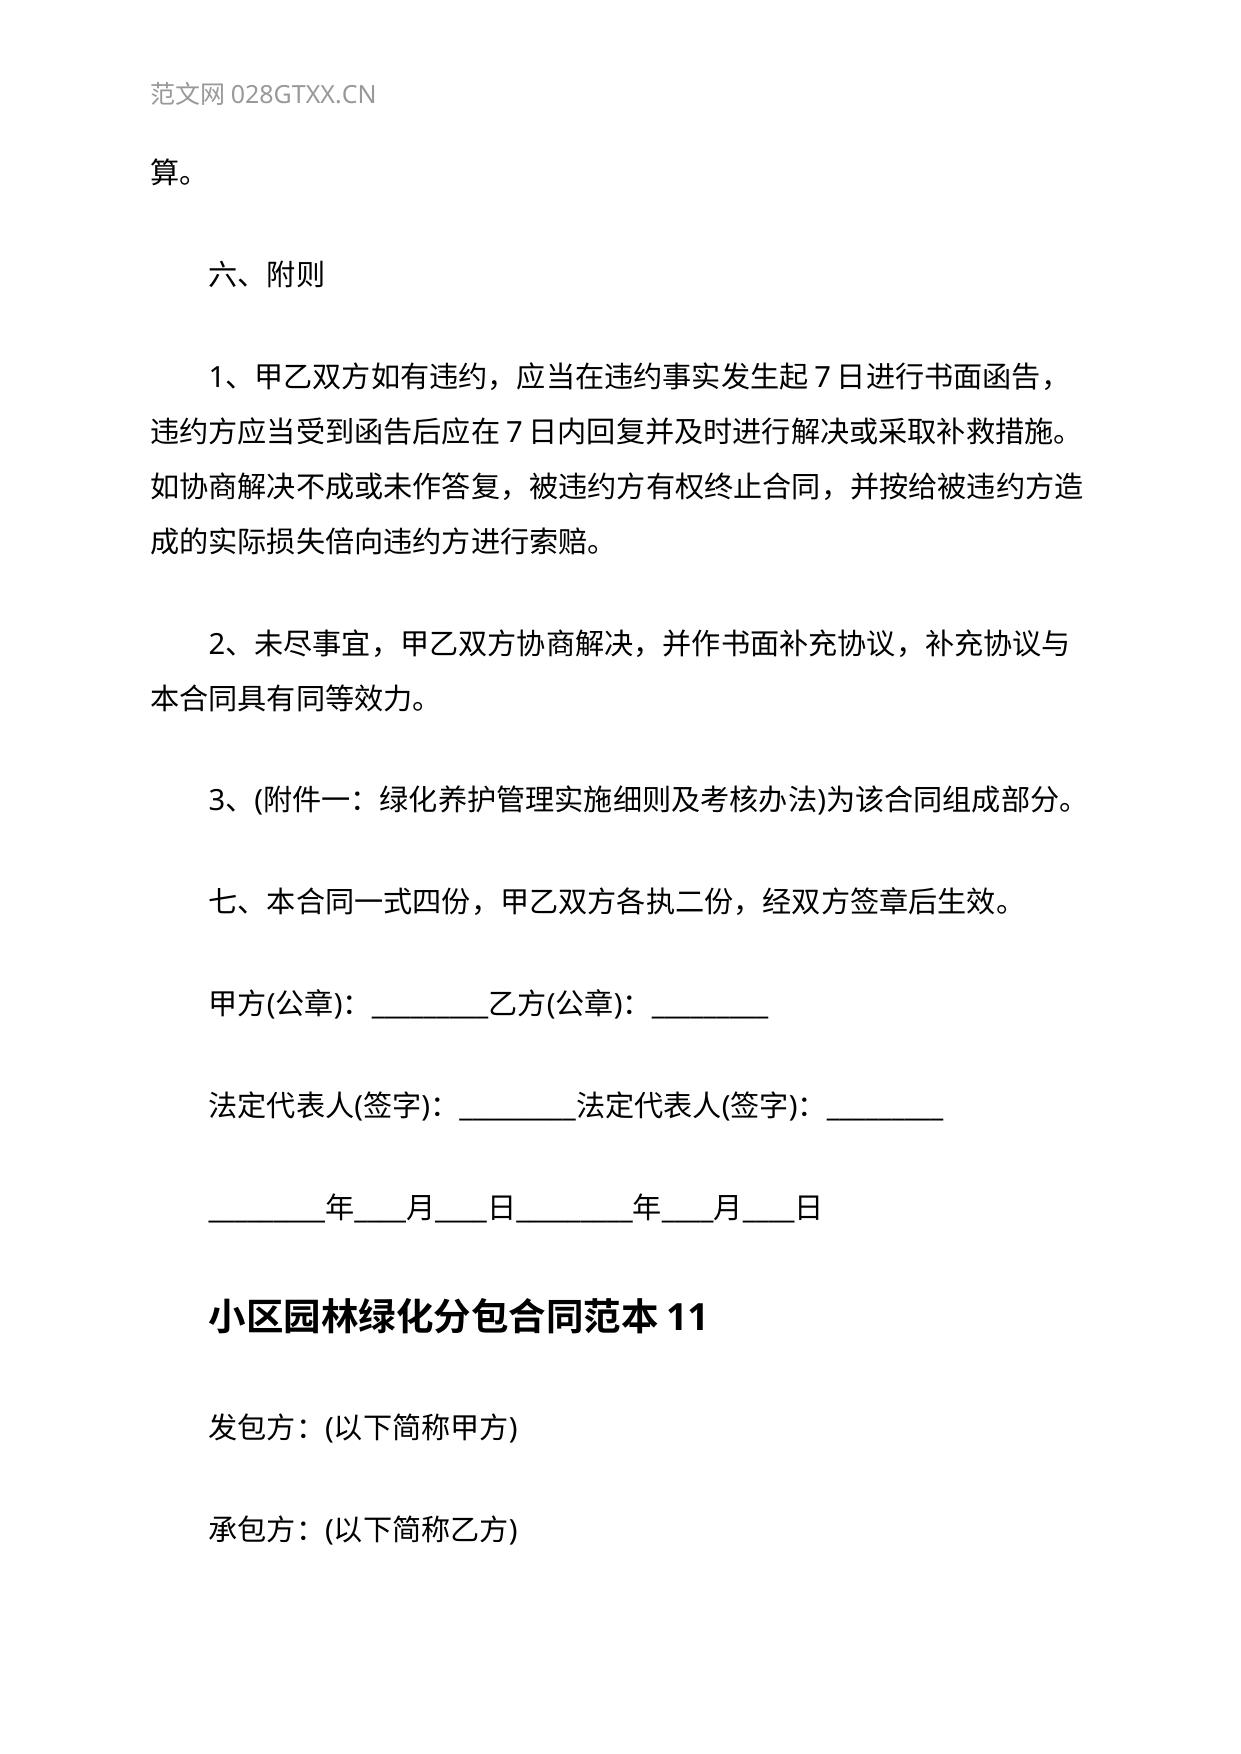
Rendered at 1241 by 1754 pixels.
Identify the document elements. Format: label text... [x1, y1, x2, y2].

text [150, 150, 1090, 192]
text 甲方(公章)：_________乙方(公章)：_________ [150, 981, 1090, 1023]
text 承包方：(以下简称乙方) [150, 1506, 1090, 1549]
text 3、(附件一：绿化养护管理实施细则及考核办法)为该合同组成部分。 [150, 777, 1090, 819]
text 小区园林绿化分包合同范本11 [150, 1287, 1090, 1341]
text 六、附则 [150, 252, 1090, 294]
text 2、未尽事宜，甲乙双方协商解决，并作书面补充协议，补充协议与本合同具有同等效力。 [150, 620, 1090, 717]
text 发包方：(以下简称甲方) [150, 1404, 1090, 1447]
text 法定代表人(签字)：_________法定代表人(签字)：_________ [150, 1083, 1090, 1125]
text _________年____月____日_________年____月____日 [150, 1185, 1090, 1227]
text 1、甲乙双方如有违约，应当在违约事实发生起7日进行书面函告，违约方应当受到函告后应在7日内回复并及时进行解决或采取补救措施。如协商解决不成或未作答复，被违约方有权终止合同，并按给被违约方造成的实际损失倍向违约方进行索赔。 [150, 353, 1090, 561]
text 七、本合同一式四份，甲乙双方各执二份，经双方签章后生效。 [150, 879, 1090, 921]
